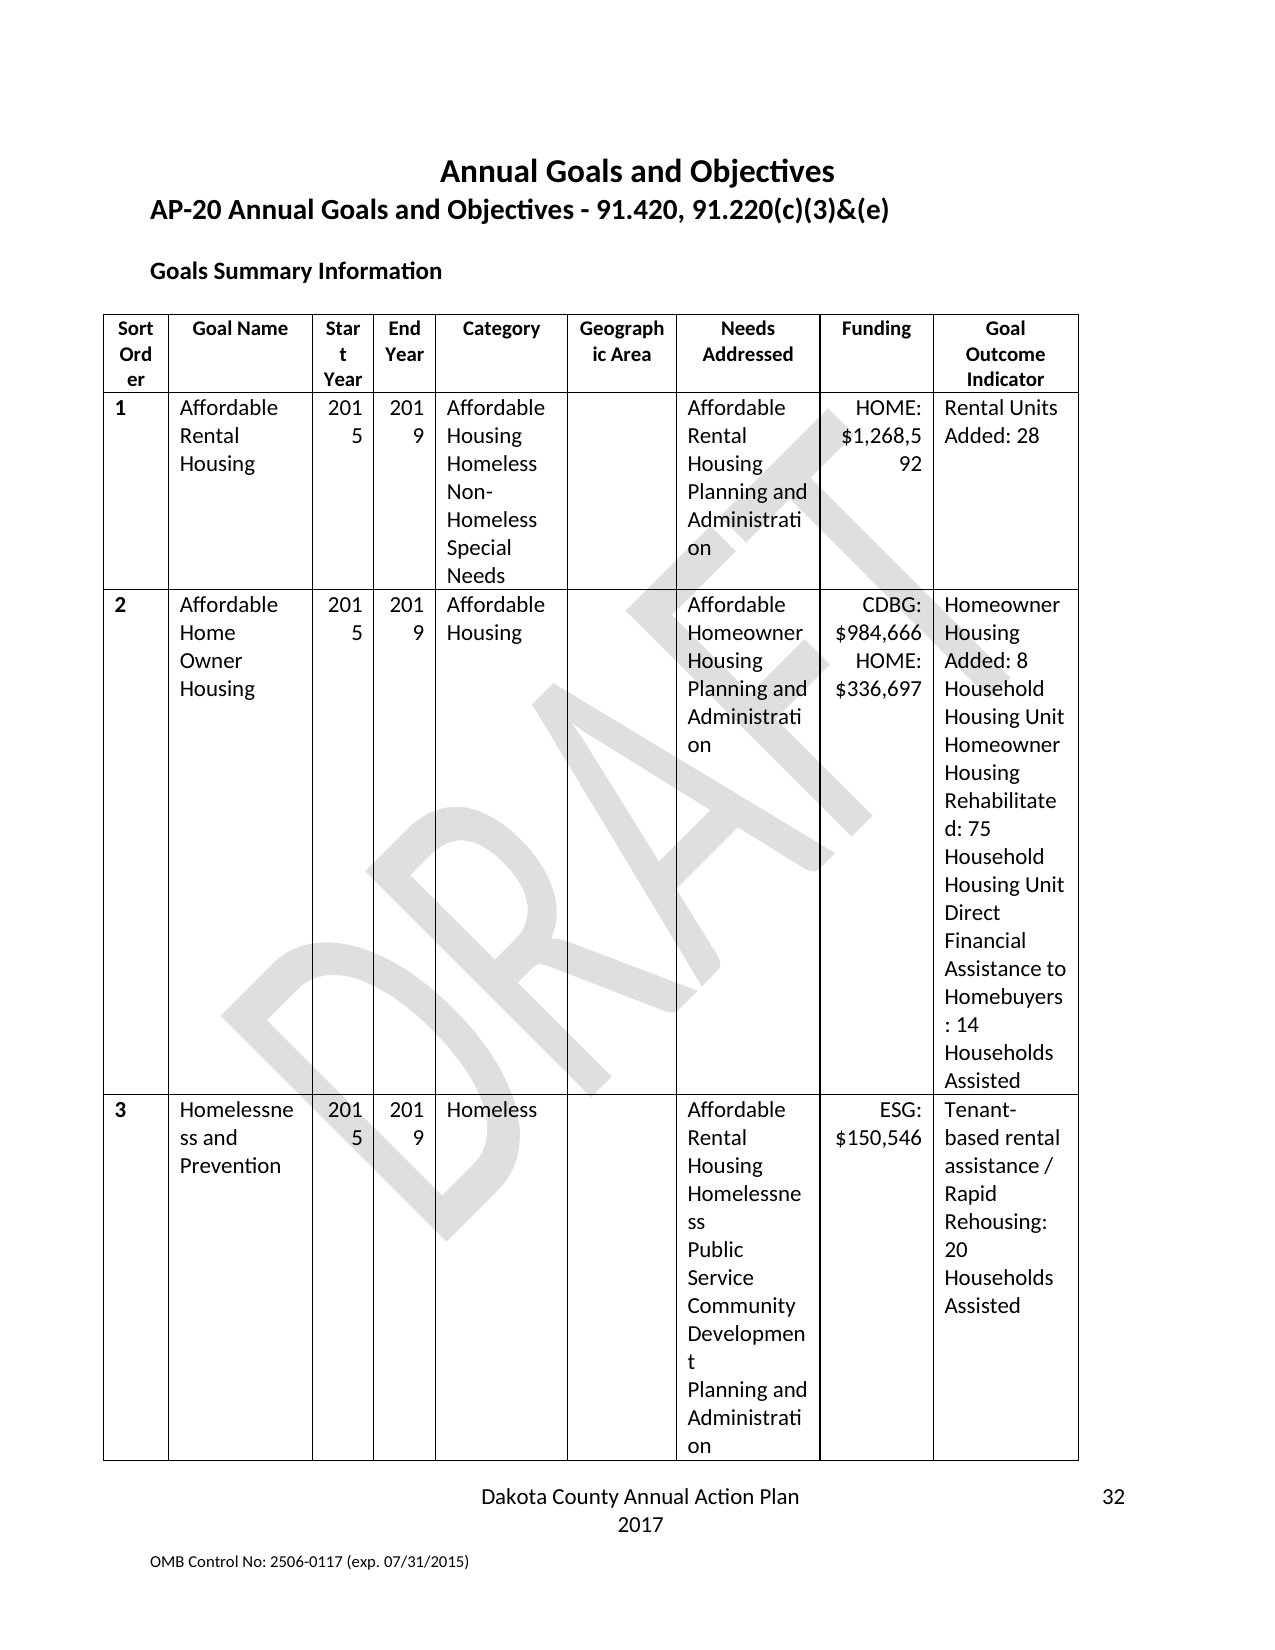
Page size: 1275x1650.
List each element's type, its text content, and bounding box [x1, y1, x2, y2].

table_cell 2015 [313, 1095, 373, 1459]
table_header Funding [821, 315, 933, 392]
table_cell Affordable Housing [436, 590, 567, 1094]
table_cell 3 [104, 1095, 168, 1459]
table_header Needs Addressed [677, 315, 819, 392]
table_cell Rental Units Added: 28 [934, 393, 1078, 589]
table_header Sort Order [104, 315, 168, 392]
table_cell [568, 393, 676, 589]
table_cell Tenant-based rental assistance / Rapid Rehousing: 20 Households Assisted [934, 1095, 1078, 1459]
table_cell 2019 [374, 393, 435, 589]
table_header Geographic Area [568, 315, 676, 392]
text AP-20 Annual Goals and Objectives - 91.420, 91.220(c)(3)&(e) [150, 191, 1125, 226]
table_cell 2019 [374, 590, 435, 1094]
table_cell 2019 [374, 1095, 435, 1459]
table_cell 2015 [313, 393, 373, 589]
table_cell Homeless [436, 1095, 567, 1459]
table_cell 2 [104, 590, 168, 1094]
table_cell Affordable Homeowner Housing Planning and Administration [677, 590, 819, 1094]
table_cell Affordable Rental Housing Planning and Administration [677, 393, 819, 589]
subtitle Annual Goals and Objectives [150, 150, 1125, 191]
table_cell Affordable Rental Housing [169, 393, 312, 589]
table_cell Homeowner Housing Added: 8 Household Housing Unit Homeowner Housing Rehabilitated: 75 Household Housing Unit Direct Financial Assistance to Homebuyers: 14 Households Assisted [934, 590, 1078, 1094]
table_header Start Year [313, 315, 373, 392]
table_cell Affordable Rental Housing Homelessness Public Service Community Development Planning and Administration [677, 1095, 819, 1459]
table_cell 2015 [313, 590, 373, 1094]
table_header Goal Name [169, 315, 312, 392]
table_cell Affordable Housing Homeless Non-Homeless Special Needs [436, 393, 567, 589]
table_header Category [436, 315, 567, 392]
table_cell ESG: $150,546 [821, 1095, 933, 1459]
table_cell Homelessness and Prevention [169, 1095, 312, 1459]
table_cell 1 [104, 393, 168, 589]
table_cell [568, 1095, 676, 1459]
table_cell HOME: $1,268,592 [821, 393, 933, 589]
text Goals Summary Information [150, 255, 1125, 286]
table_cell CDBG: $984,666 HOME: $336,697 [821, 590, 933, 1094]
table_header Goal Outcome Indicator [934, 315, 1078, 392]
table_cell Affordable Home Owner Housing [169, 590, 312, 1094]
table_header End Year [374, 315, 435, 392]
table_cell [568, 590, 676, 1094]
